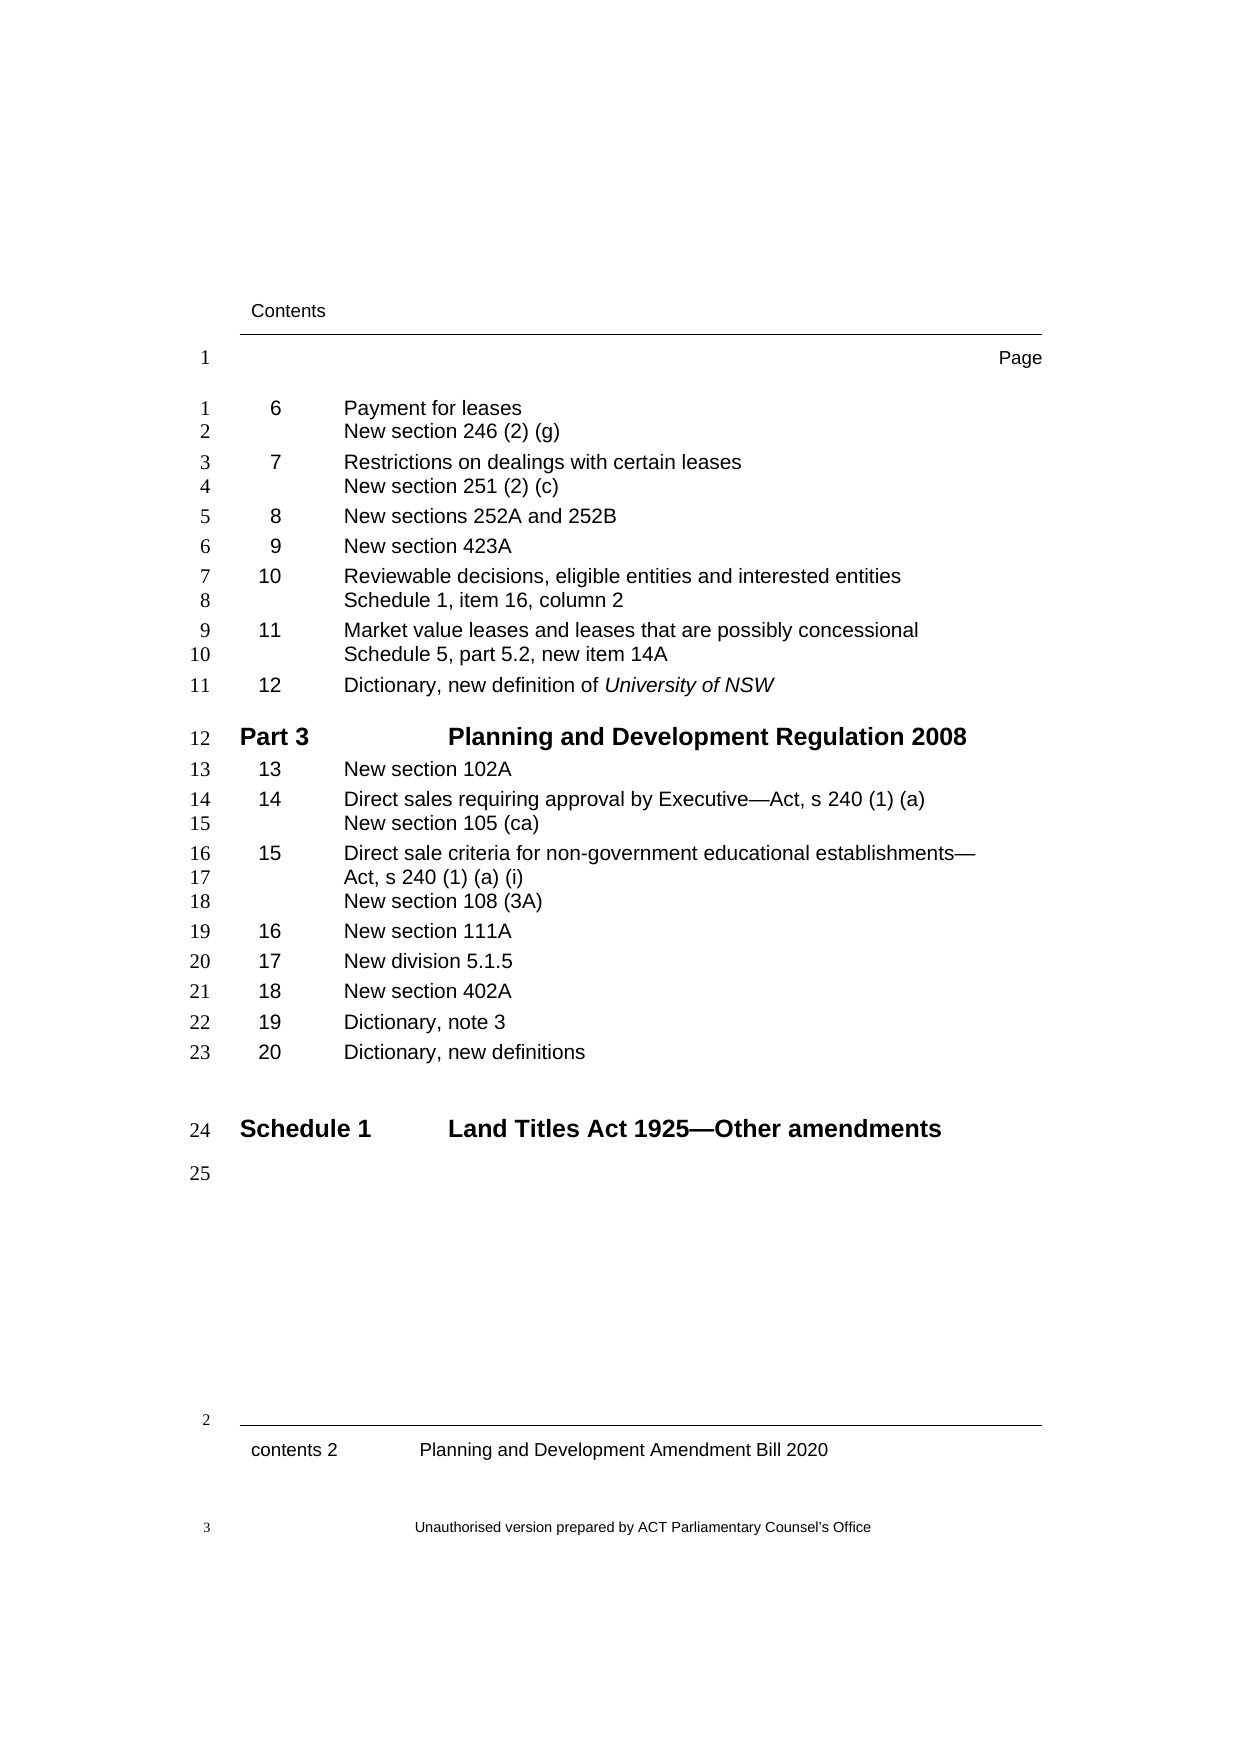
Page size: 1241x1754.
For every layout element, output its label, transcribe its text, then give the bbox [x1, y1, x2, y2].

text 6 Payment for leases New section 246 (2) (g) 3 [239, 395, 996, 443]
text Part 3 Planning and Development Regulation 2008 8 [239, 721, 996, 750]
text 13 New section 102A 8 [239, 756, 996, 780]
text 12 Dictionary, new definition of University of NSW 7 [239, 672, 996, 696]
text 15 Direct sale criteria for non-government educational establishments—Act, s 240 (1) (a) (i) New section 108 (3A) 8 [239, 841, 996, 913]
text 10 Reviewable decisions, eligible entities and interested entities Schedule 1, item 16, column 2 7 [239, 564, 996, 612]
text 18 New section 402A 10 [239, 979, 996, 1003]
text 19 Dictionary, note 3 11 [239, 1009, 996, 1033]
text Schedule 1 Land Titles Act 1925—Other amendments 12 [239, 1114, 996, 1142]
text 8 New sections 252A and 252B 4 [239, 504, 996, 528]
text 7 Restrictions on dealings with certain leases New section 251 (2) (c) 3 [239, 449, 996, 497]
text 9 New section 423A 6 [239, 534, 996, 558]
text 20 Dictionary, new definitions 11 [239, 1040, 996, 1064]
text 14 Direct sales requiring approval by Executive—Act, s 240 (1) (a) New section 105 (ca) 8 [239, 787, 996, 834]
text 17 New division 5.1.5 10 [239, 949, 996, 973]
text 11 Market value leases and leases that are possibly concessional Schedule 5, part 5.2, new item 14A 7 [239, 618, 996, 666]
text 16 New section 111A 9 [239, 919, 996, 943]
